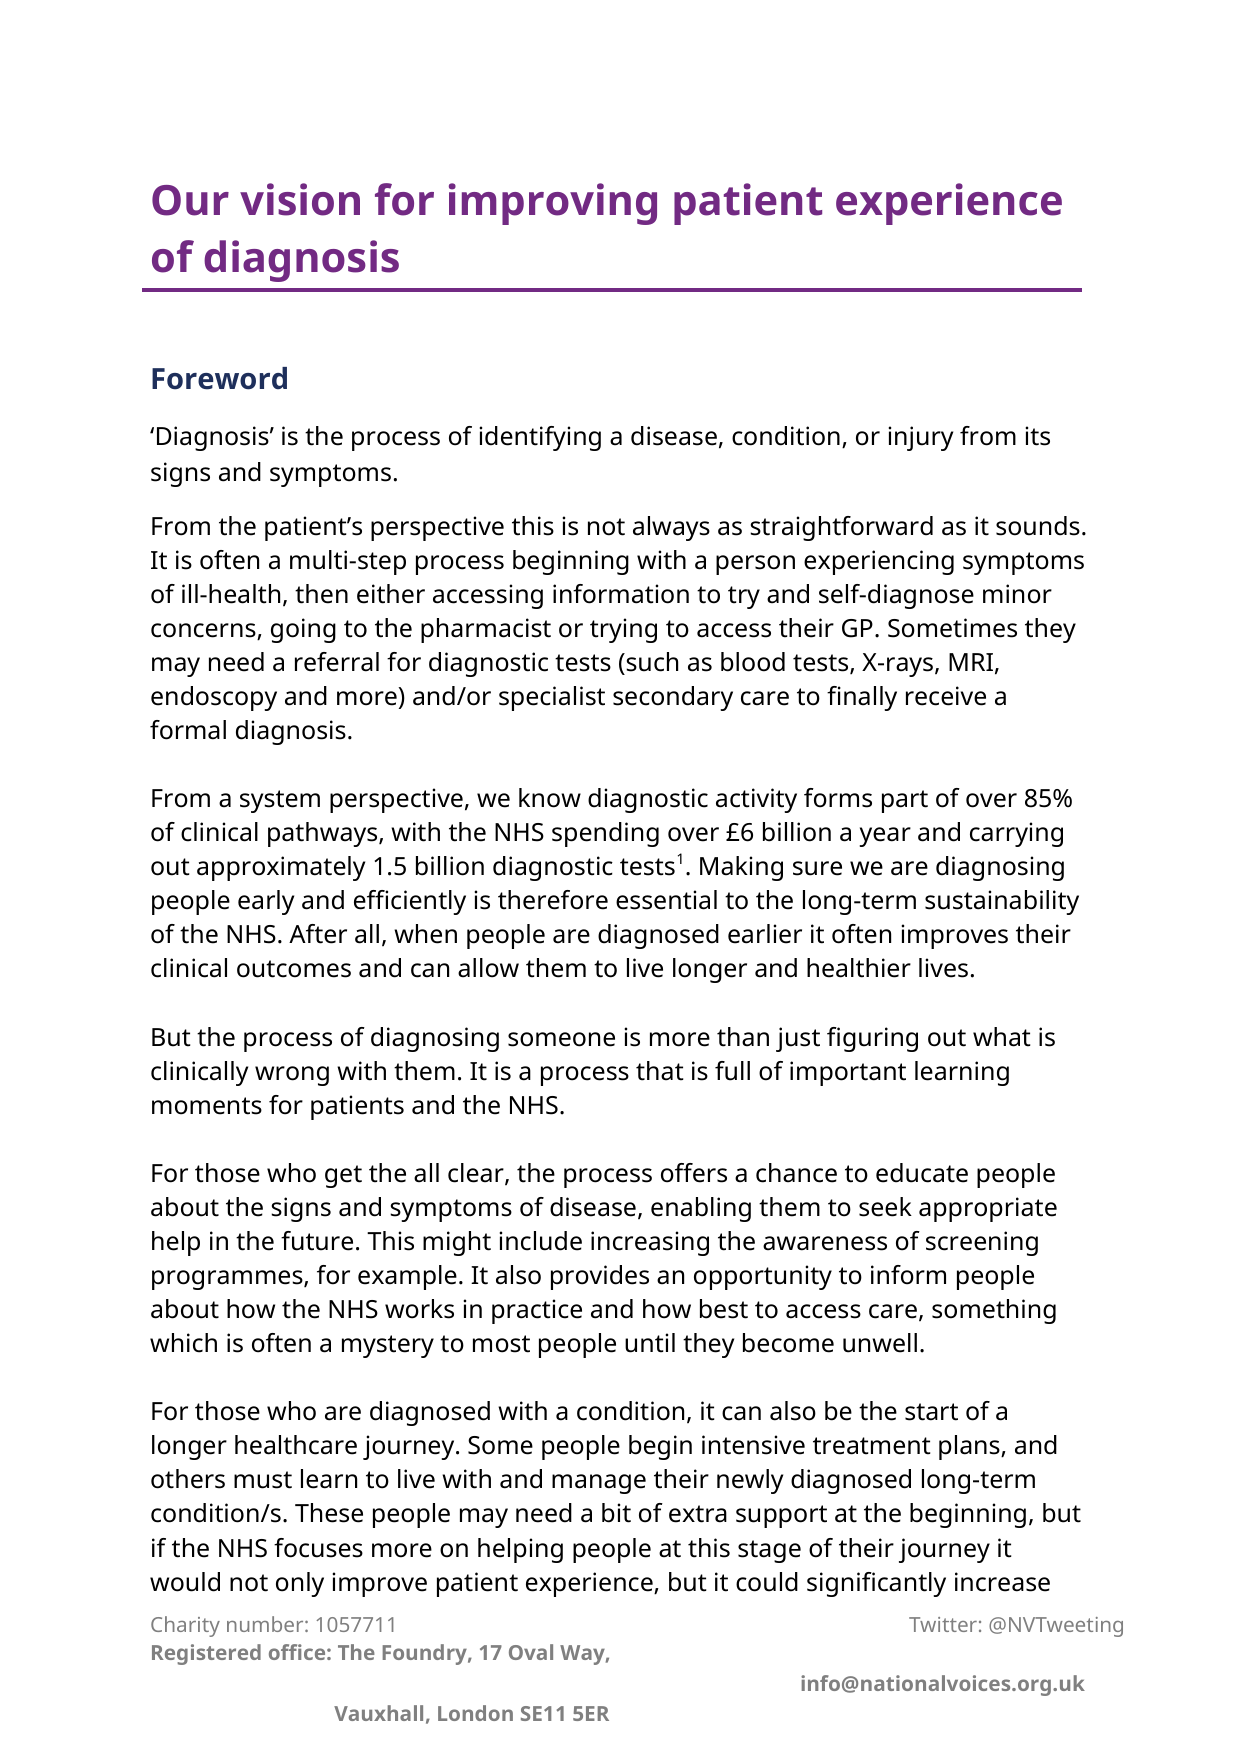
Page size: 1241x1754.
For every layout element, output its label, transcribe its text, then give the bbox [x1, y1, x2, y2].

text Foreword [150, 359, 1090, 398]
text ‘Diagnosis’ is the process of identifying a disease, condition, or injury from its signs and symptoms. [150, 418, 1090, 489]
text From the patient’s perspective this is not always as straightforward as it sounds. It is often a multi-step process beginning with a person experiencing symptoms of ill-health, then either accessing information to try and self-diagnose minor concerns, going to the pharmacist or trying to access their GP. Sometimes they may need a referral for diagnostic tests (such as blood tests, X-rays, MRI, endoscopy and more) and/or specialist secondary care to finally receive a formal diagnosis. [150, 508, 1090, 747]
text For those who get the all clear, the process offers a chance to educate people about the signs and symptoms of disease, enabling them to seek appropriate help in the future. This might include increasing the awareness of screening programmes, for example. It also provides an opportunity to inform people about how the NHS works in practice and how best to access care, something which is often a mystery to most people until they become unwell. [150, 1156, 1090, 1360]
text But the process of diagnosing someone is more than just figuring out what is clinically wrong with them. It is a process that is full of important learning moments for patients and the NHS. [150, 1019, 1090, 1121]
text From a system perspective, we know diagnostic activity forms part of over 85% of clinical pathways, with the NHS spending over £6 billion a year and carrying out approximately 1.5 billion diagnostic tests1. Making sure we are diagnosing people early and efficiently is therefore essential to the long-term sustainability of the NHS. After all, when people are diagnosed earlier it often improves their clinical outcomes and can allow them to live longer and healthier lives. [150, 781, 1090, 985]
text Our vision for improving patient experience of diagnosis [150, 171, 1090, 284]
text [150, 1394, 1090, 1598]
